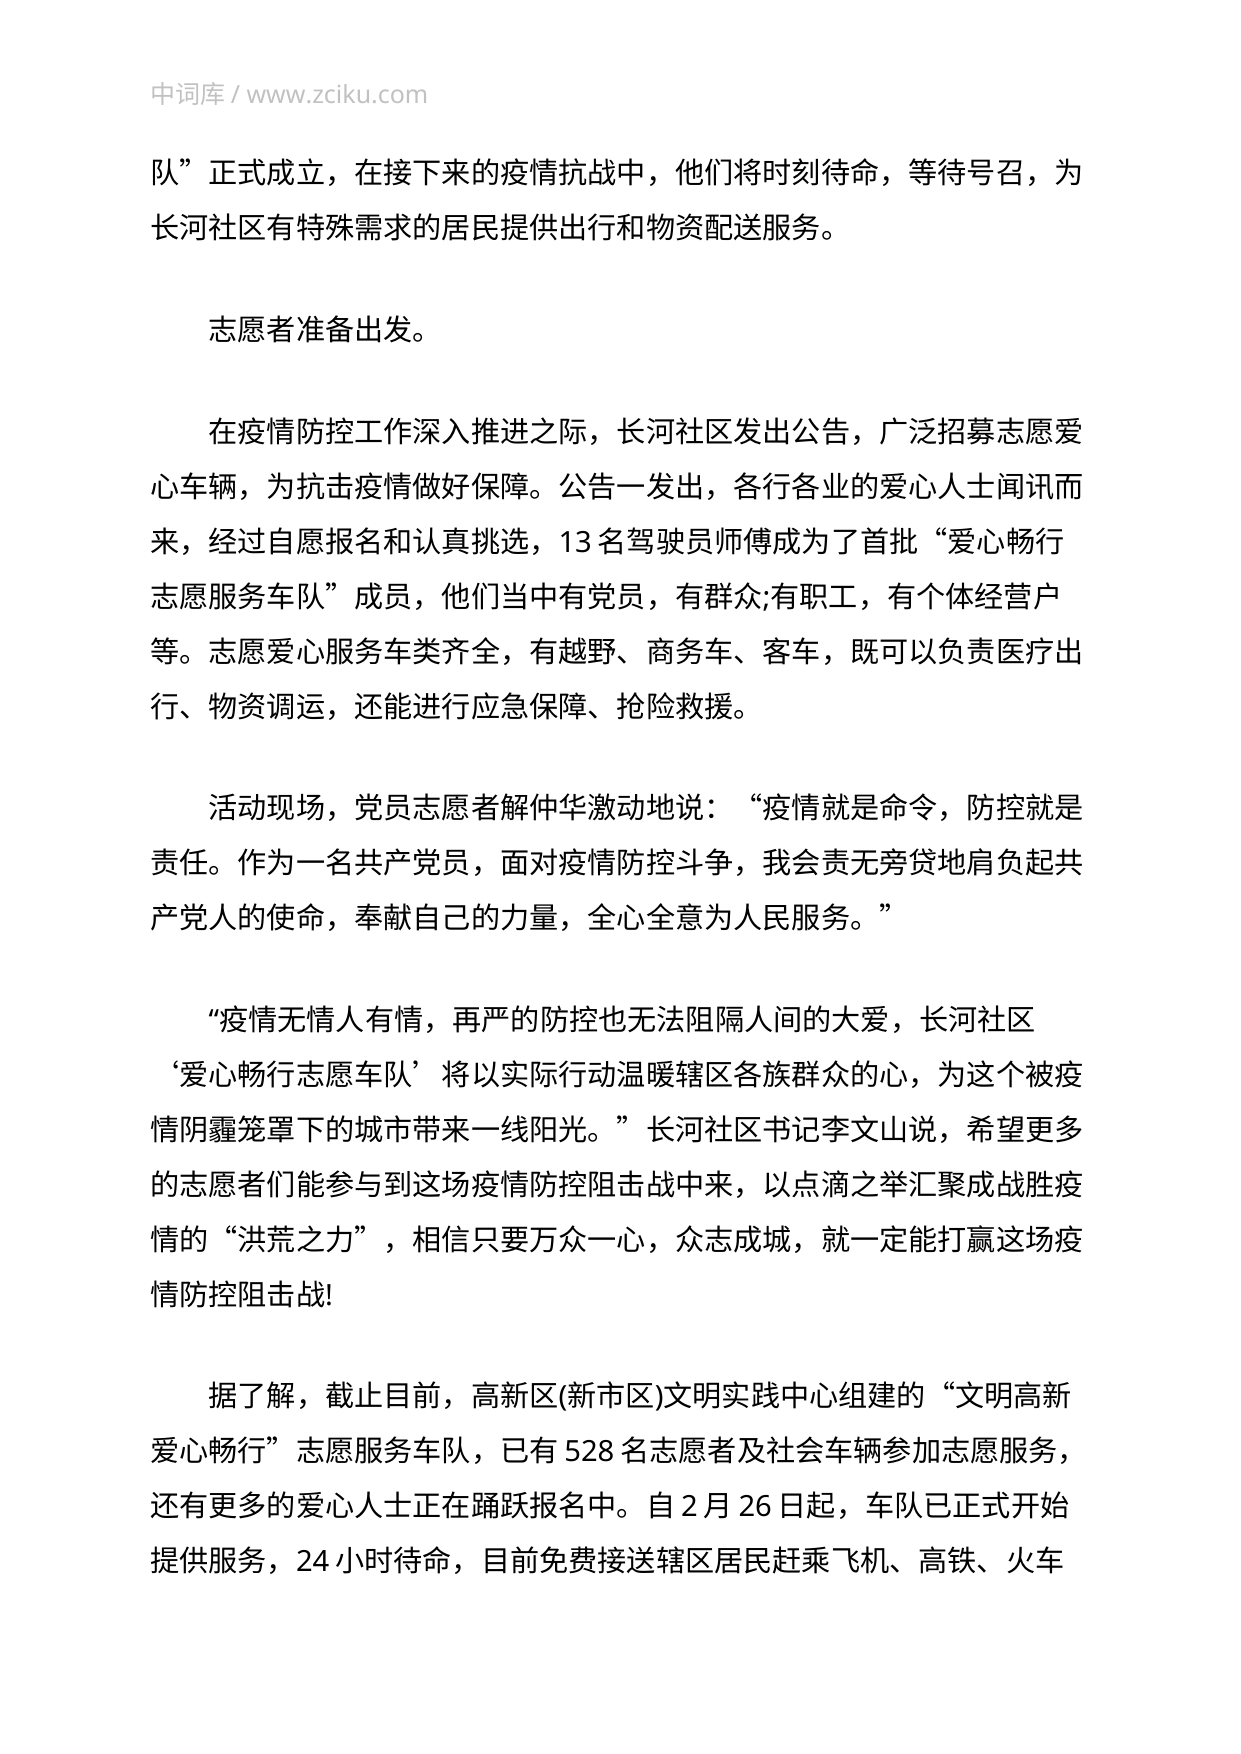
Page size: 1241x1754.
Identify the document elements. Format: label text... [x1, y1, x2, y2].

text 活动现场，党员志愿者解仲华激动地说：“疫情就是命令，防控就是责任。作为一名共产党员，面对疫情防控斗争，我会责无旁贷地肩负起共产党人的使命，奉献自己的力量，全心全意为人民服务。” [150, 785, 1090, 937]
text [150, 150, 1090, 247]
text 在疫情防控工作深入推进之际，长河社区发出公告，广泛招募志愿爱心车辆，为抗击疫情做好保障。公告一发出，各行各业的爱心人士闻讯而来，经过自愿报名和认真挑选，13名驾驶员师傅成为了首批“爱心畅行志愿服务车队”成员，他们当中有党员，有群众;有职工，有个体经营户等。志愿爱心服务车类齐全，有越野、商务车、客车，既可以负责医疗出行、物资调运，还能进行应急保障、抢险救援。 [150, 408, 1090, 725]
text “疫情无情人有情，再严的防控也无法阻隔人间的大爱，长河社区‘爱心畅行志愿车队’将以实际行动温暖辖区各族群众的心，为这个被疫情阴霾笼罩下的城市带来一线阳光。”长河社区书记李文山说，希望更多的志愿者们能参与到这场疫情防控阻击战中来，以点滴之举汇聚成战胜疫情的“洪荒之力”，相信只要万众一心，众志成城，就一定能打赢这场疫情防控阻击战! [150, 996, 1090, 1313]
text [150, 1373, 1090, 1580]
text 志愿者准备出发。 [150, 307, 1090, 349]
